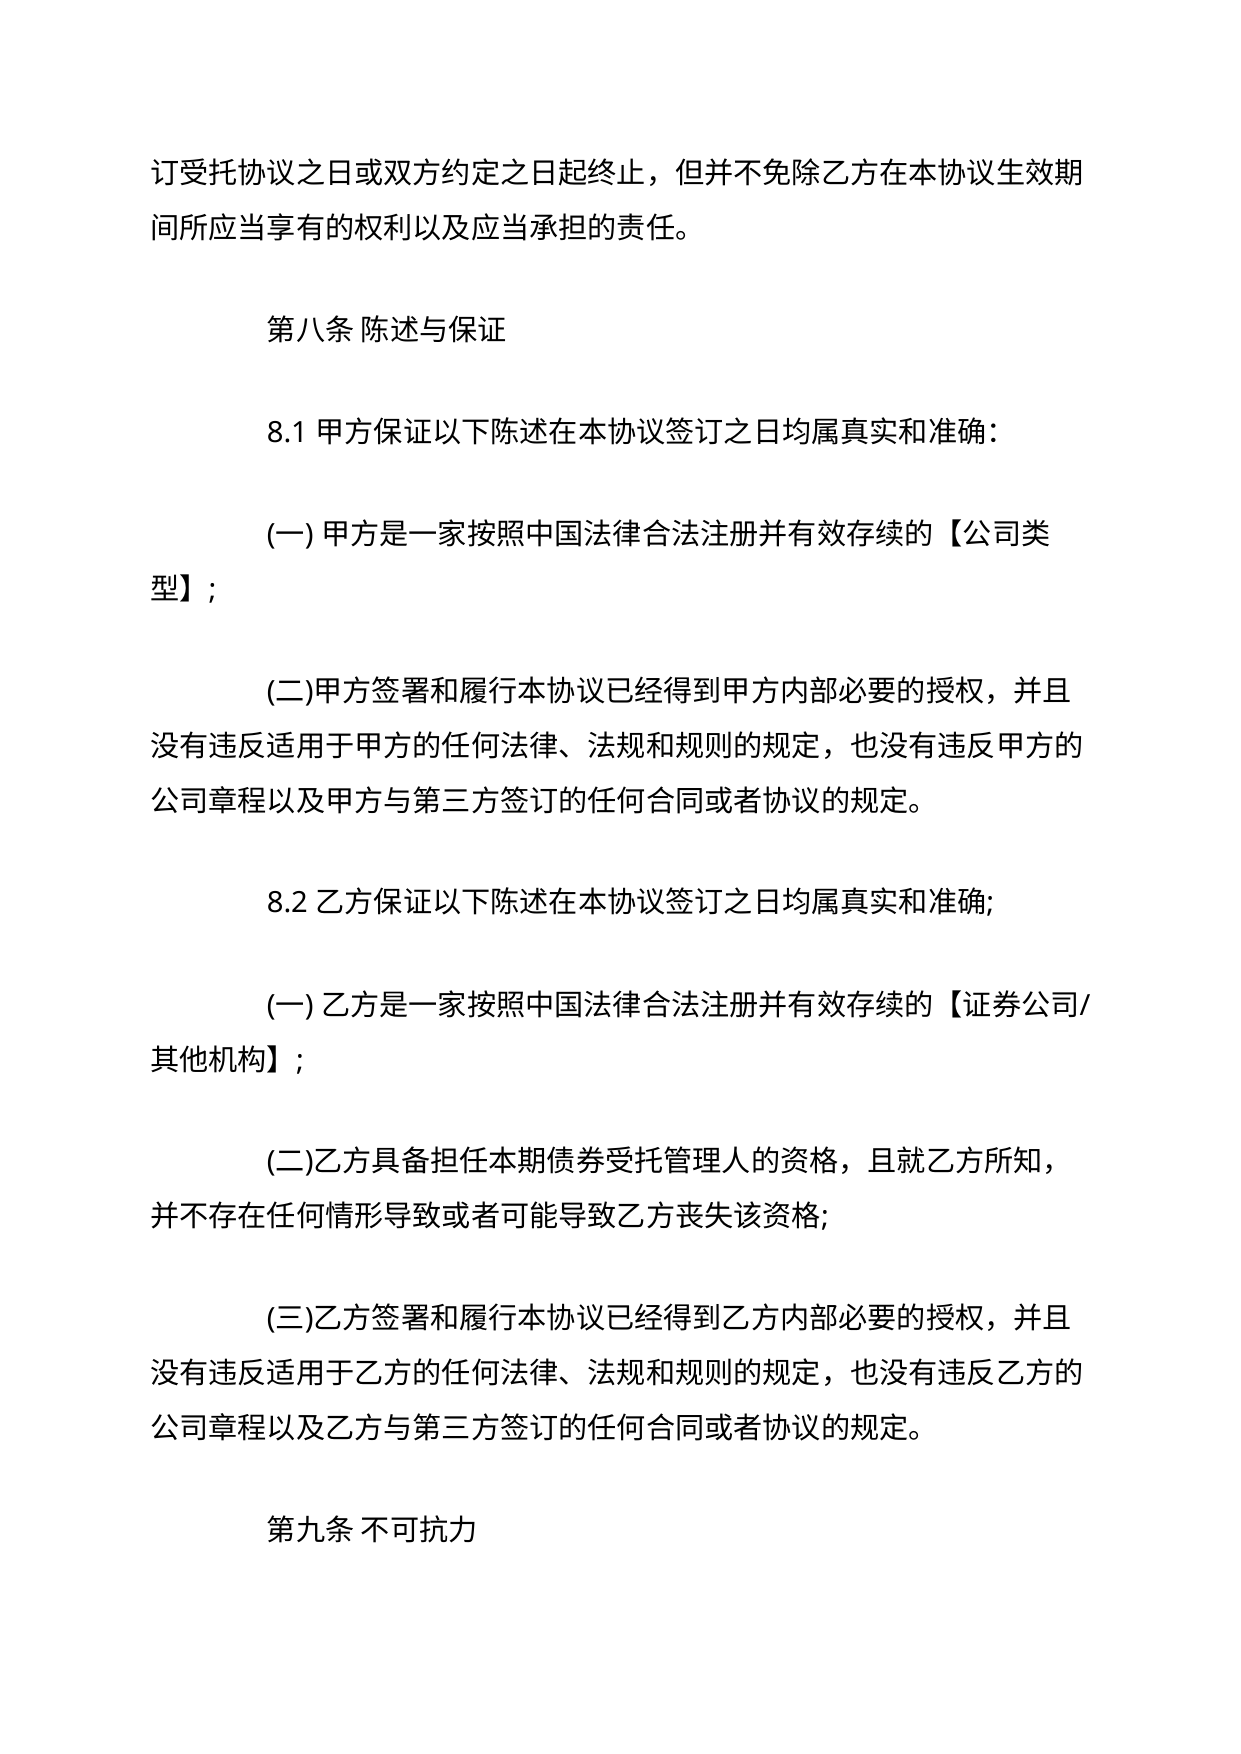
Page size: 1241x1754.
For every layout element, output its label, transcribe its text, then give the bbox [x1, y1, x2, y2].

text (二)甲方签署和履行本协议已经得到甲方内部必要的授权，并且没有违反适用于甲方的任何法律、法规和规则的规定，也没有违反甲方的公司章程以及甲方与第三方签订的任何合同或者协议的规定。 [150, 667, 1090, 819]
text (一) 甲方是一家按照中国法律合法注册并有效存续的【公司类型】; [150, 510, 1090, 608]
text 8.1 甲方保证以下陈述在本协议签订之日均属真实和准确： [150, 408, 1090, 451]
text 第八条 陈述与保证 [150, 307, 1090, 349]
text (二)乙方具备担任本期债券受托管理人的资格，且就乙方所知，并不存在任何情形导致或者可能导致乙方丧失该资格; [150, 1138, 1090, 1235]
text (一) 乙方是一家按照中国法律合法注册并有效存续的【证券公司/其他机构】; [150, 981, 1090, 1078]
text 8.2 乙方保证以下陈述在本协议签订之日均属真实和准确; [150, 879, 1090, 921]
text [150, 150, 1090, 247]
text 第九条 不可抗力 [150, 1507, 1090, 1549]
text (三)乙方签署和履行本协议已经得到乙方内部必要的授权，并且没有违反适用于乙方的任何法律、法规和规则的规定，也没有违反乙方的公司章程以及乙方与第三方签订的任何合同或者协议的规定。 [150, 1295, 1090, 1447]
